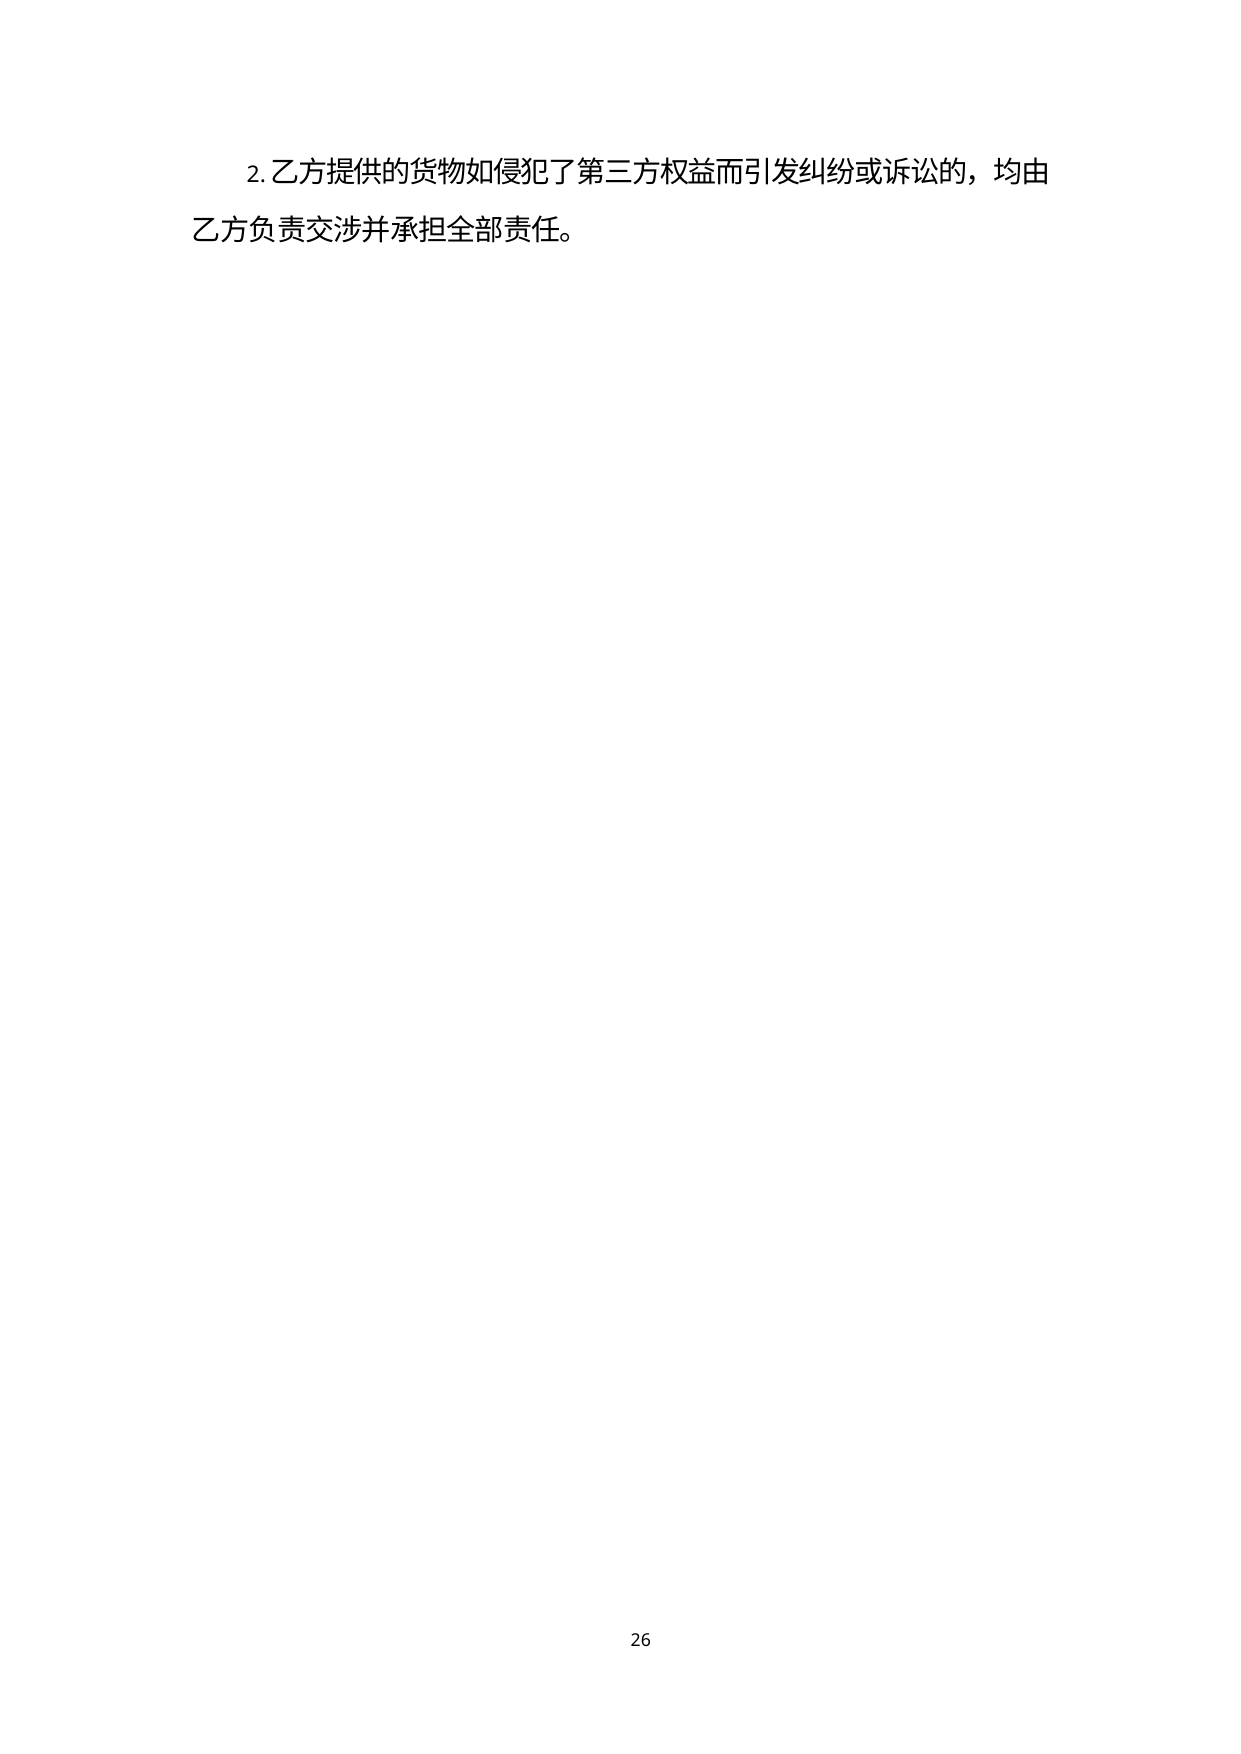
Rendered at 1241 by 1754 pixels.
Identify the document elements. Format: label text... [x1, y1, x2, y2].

text 2. 乙方提供的货物如侵犯了第三方权益而引发纠纷或诉讼的，均由 乙方负责交涉并承担全部责任。 [191, 149, 1054, 248]
